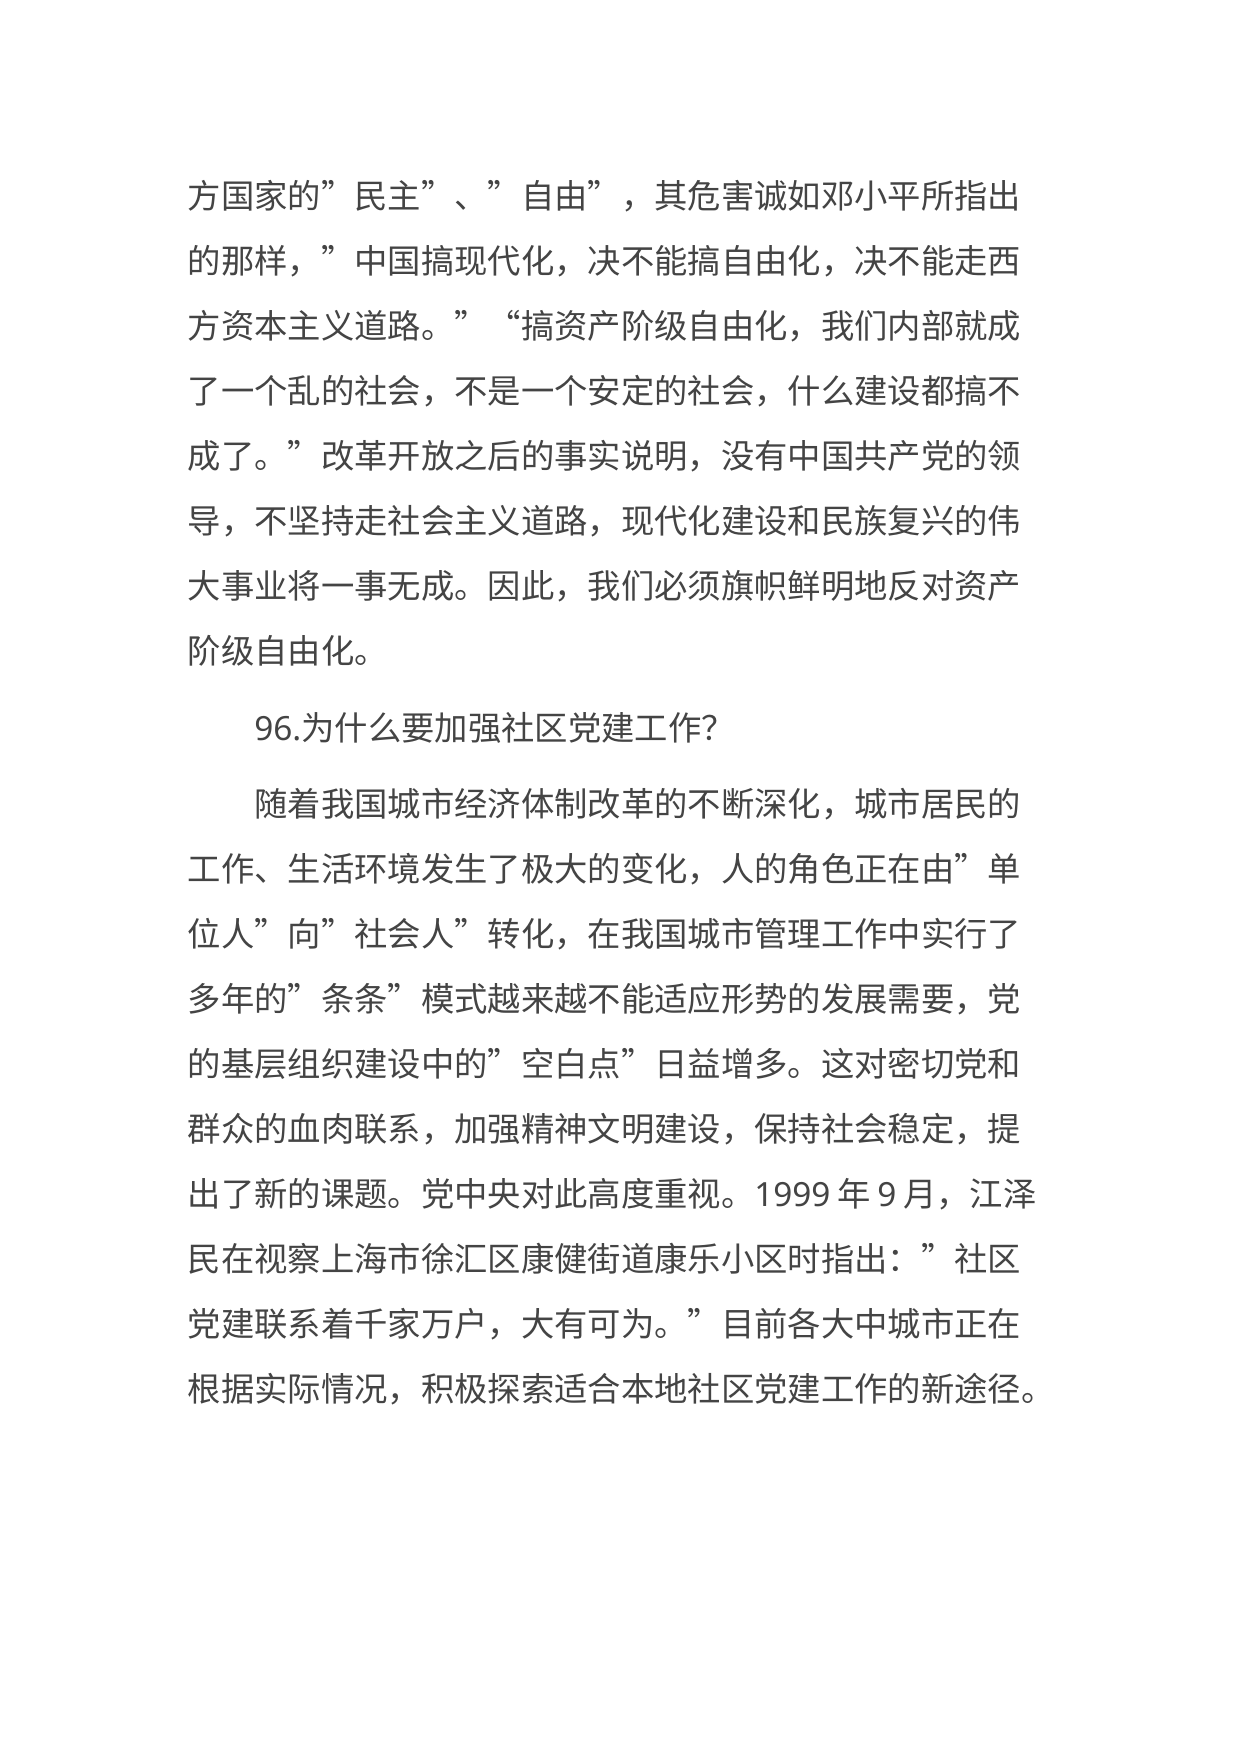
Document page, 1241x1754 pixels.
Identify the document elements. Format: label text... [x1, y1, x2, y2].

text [187, 162, 1053, 682]
text 96.为什么要加强社区党建工作？ [187, 693, 1053, 758]
text 随着我国城市经济体制改革的不断深化，城市居民的工作、生活环境发生了极大的变化，人的角色正在由”单位人”向”社会人”转化，在我国城市管理工作中实行了多年的”条条”模式越来越不能适应形势的发展需要，党的基层组织建设中的”空白点”日益增多。这对密切党和群众的血肉联系，加强精神文明建设，保持社会稳定，提出了新的课题。党中央对此高度重视。1999年9月，江泽民在视察上海市徐汇区康健街道康乐小区时指出：”社区党建联系着千家万户，大有可为。”目前各大中城市正在根据实际情况，积极探索适合本地社区党建工作的新途径。 [187, 769, 1053, 1484]
